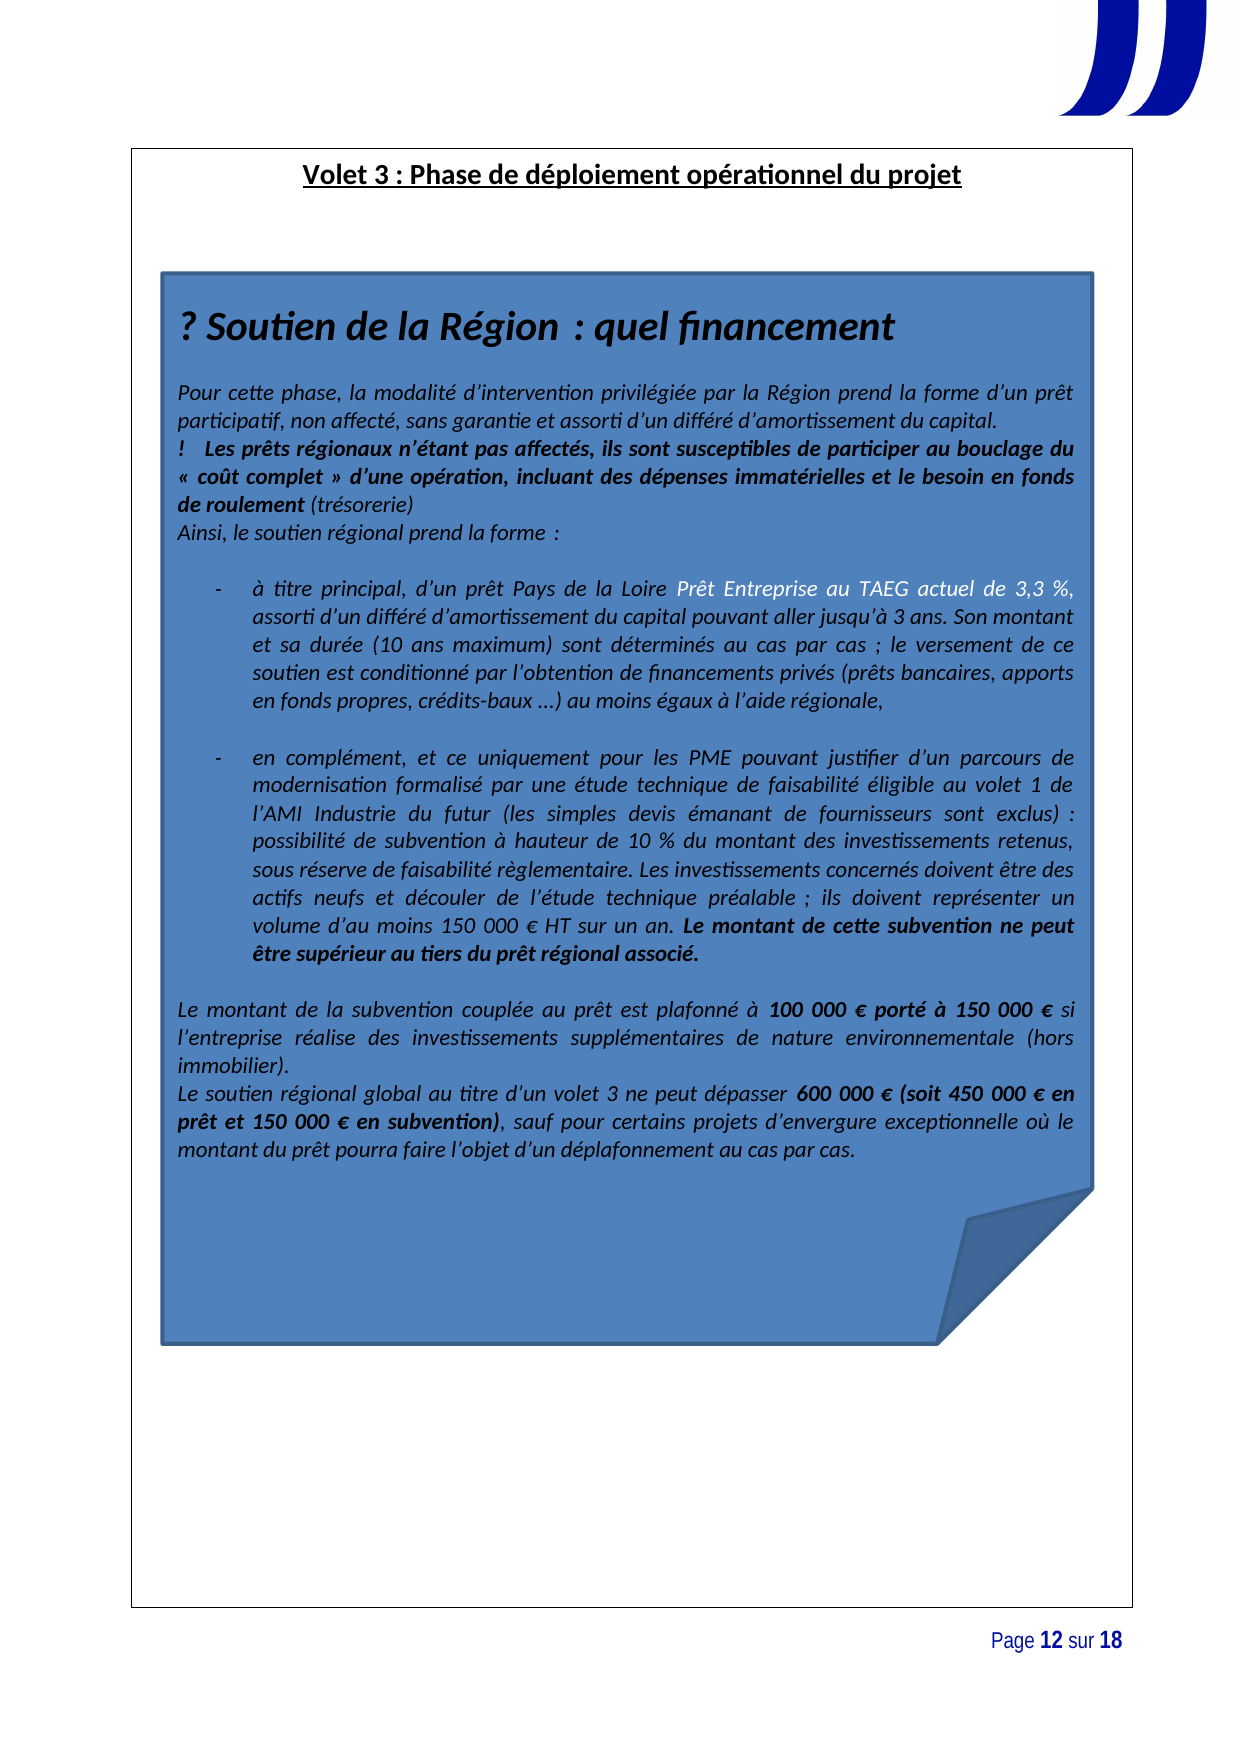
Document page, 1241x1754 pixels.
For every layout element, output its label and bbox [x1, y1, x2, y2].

picture [1058, 0, 1241, 116]
